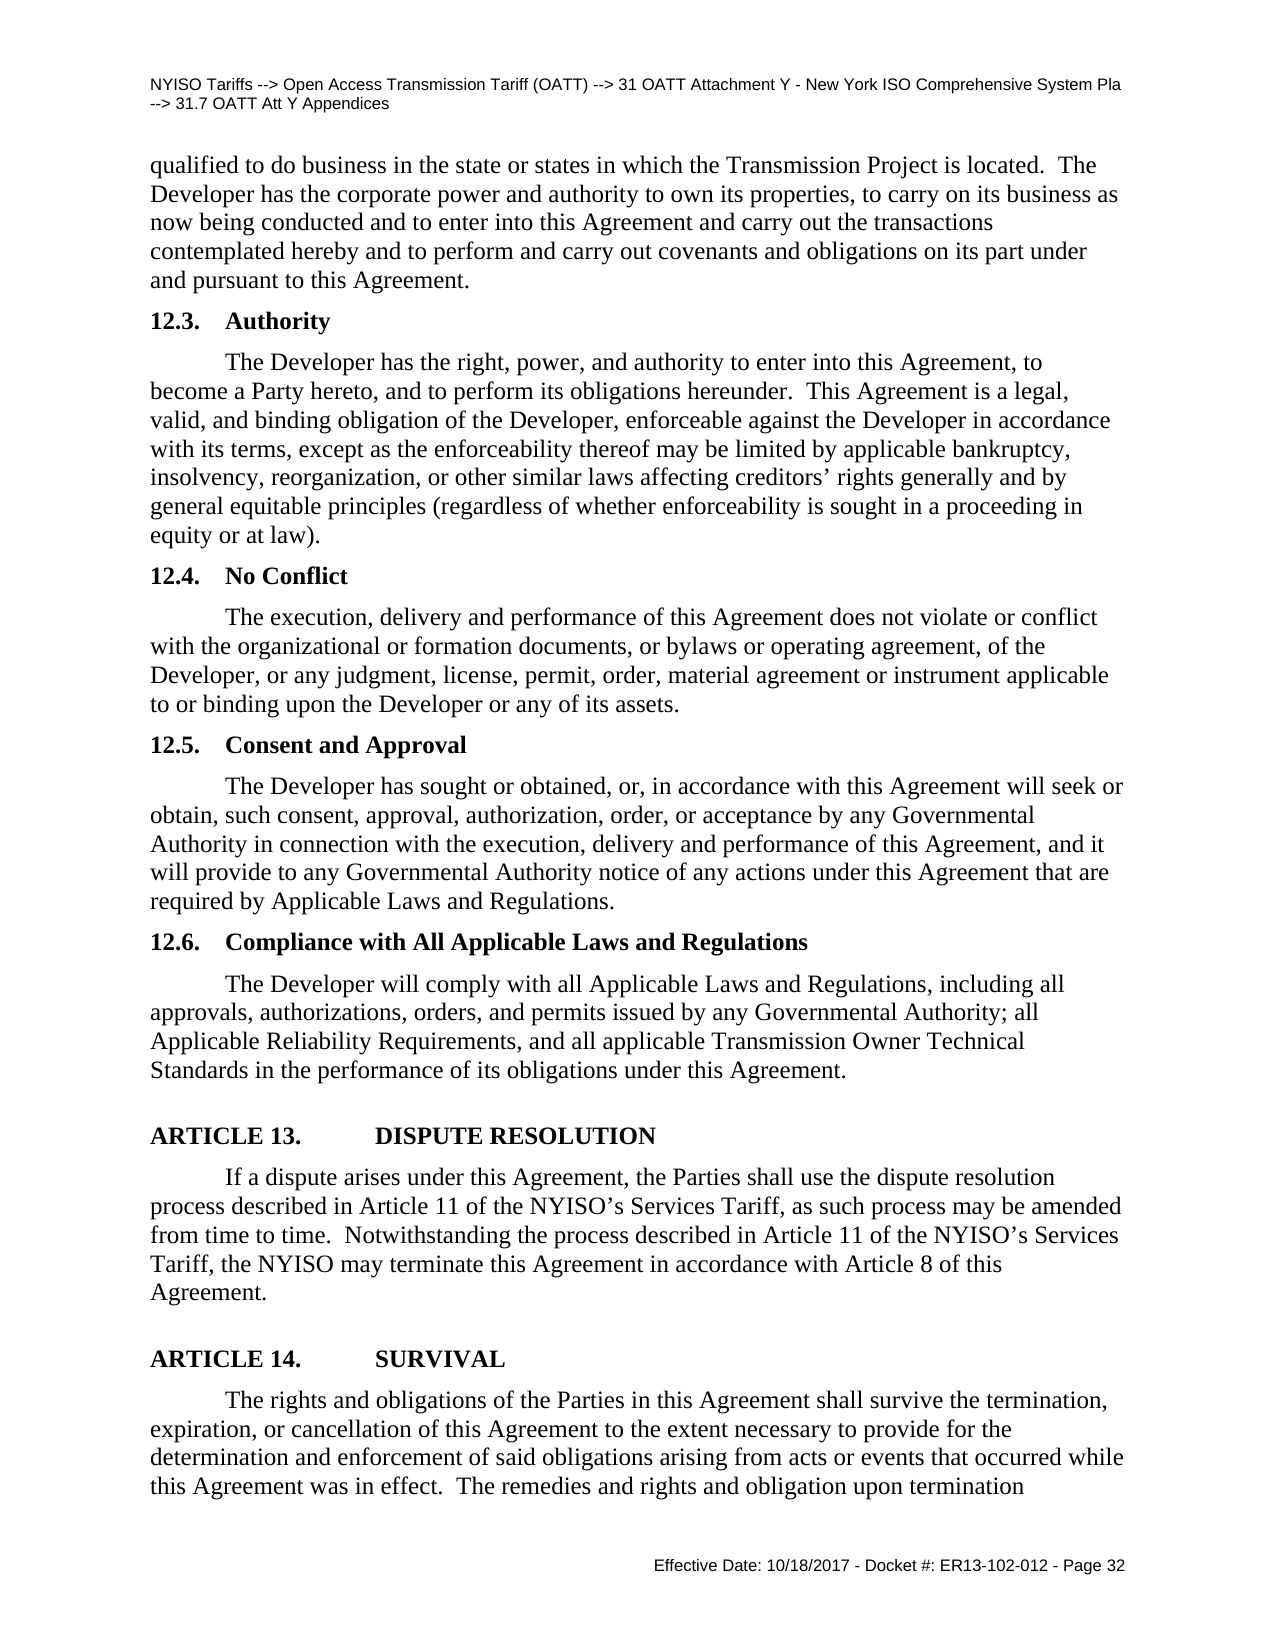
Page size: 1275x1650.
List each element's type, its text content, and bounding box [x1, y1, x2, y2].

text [150, 1385, 1125, 1500]
text The Developer will comply with all Applicable Laws and Regulations, including all approvals, authorizations, orders, and permits issued by any Governmental Authority; all Applicable Reliability Requirements, and all applicable Transmission Owner Technical Standards in the performance of its obligations under this Agreement. [150, 969, 1125, 1084]
text The Developer has the right, power, and authority to enter into this Agreement, to become a Party hereto, and to perform its obligations hereunder. This Agreement is a legal, valid, and binding obligation of the Developer, enforceable against the Developer in accordance with its terms, except as the enforceability thereof may be limited by applicable bankruptcy, insolvency, reorganization, or other similar laws affecting creditors’ rights generally and by general equitable principles (regardless of whether enforceability is sought in a proceeding in equity or at law). [150, 347, 1125, 549]
text 12.6. Compliance with All Applicable Laws and Regulations [150, 927, 1125, 956]
text The execution, delivery and performance of this Agreement does not violate or conflict with the organizational or formation documents, or bylaws or operating agreement, of the Developer, or any judgment, license, permit, order, material agreement or instrument applicable to or binding upon the Developer or any of its assets. [150, 602, 1125, 717]
text The Developer has sought or obtained, or, in accordance with this Agreement will seek or obtain, such consent, approval, authorization, order, or acceptance by any Governmental Authority in connection with the execution, delivery and performance of this Agreement, and it will provide to any Governmental Authority notice of any actions under this Agreement that are required by Applicable Laws and Regulations. [150, 771, 1125, 915]
text 12.5. Consent and Approval [150, 730, 1125, 759]
text 12.3. Authority [150, 306, 1125, 335]
text ARTICLE 14. SURVIVAL [150, 1344, 1125, 1372]
text 12.4. No Conflict [150, 561, 1125, 590]
text ARTICLE 13. DISPUTE RESOLUTION [150, 1121, 1125, 1150]
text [150, 150, 1125, 294]
text If a dispute arises under this Agreement, the Parties shall use the dispute resolution process described in Article 11 of the NYISO’s Services Tariff, as such process may be amended from time to time. Notwithstanding the process described in Article 11 of the NYISO’s Services Tariff, the NYISO may terminate this Agreement in accordance with Article 8 of this Agreement. [150, 1162, 1125, 1306]
